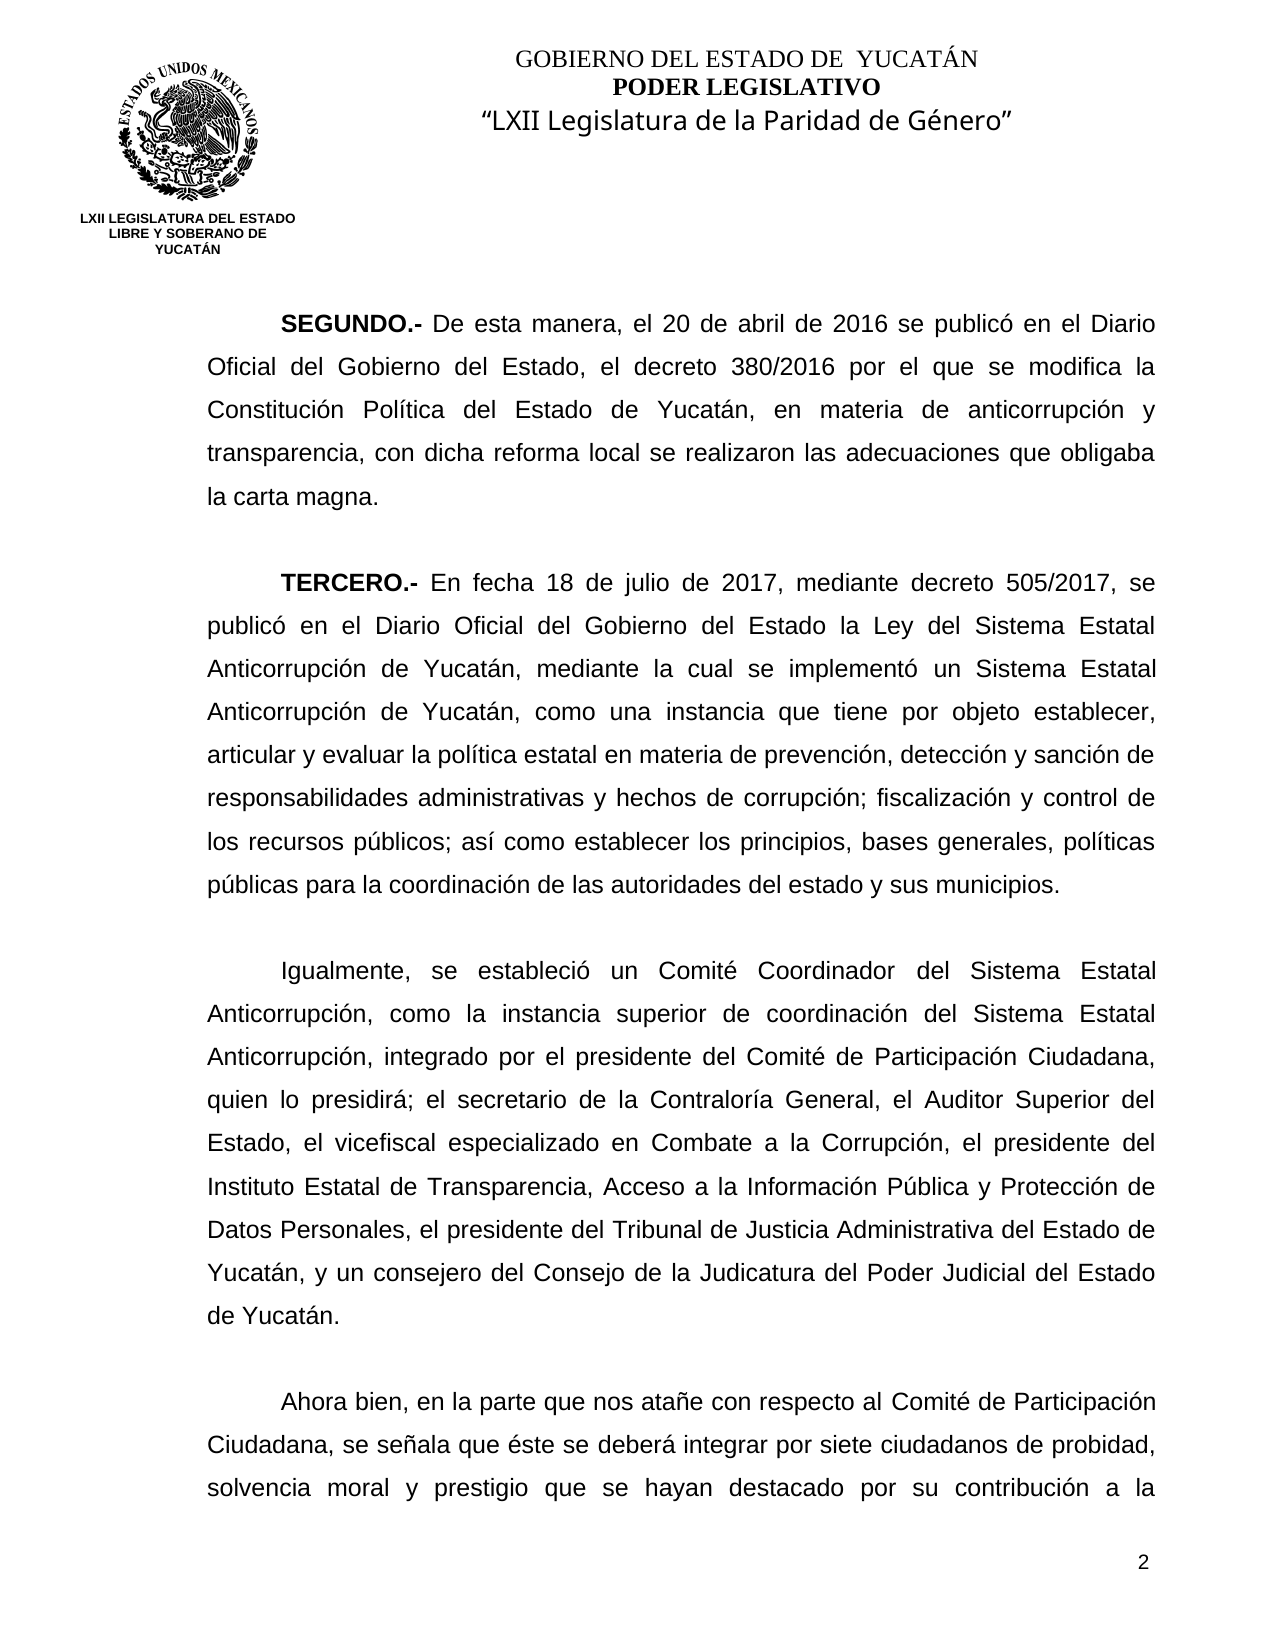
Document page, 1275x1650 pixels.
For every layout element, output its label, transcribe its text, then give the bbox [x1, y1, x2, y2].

text TERCERO.- En fecha 18 de julio de 2017, mediante decreto 505/2017, se publicó en el Diario Oficial del Gobierno del Estado la Ley del Sistema Estatal Anticorrupción de Yucatán, mediante la cual se implementó un Sistema Estatal Anticorrupción de Yucatán, como una instancia que tiene por objeto establecer, articular y evaluar la política estatal en materia de prevención, detección y sanción de responsabilidades administrativas y hechos de corrupción; fiscalización y control de los recursos públicos; así como establecer los principios, bases generales, políticas públicas para la coordinación de las autoridades del estado y sus municipios. [207, 568, 1157, 898]
picture [84, 28, 292, 235]
text SEGUNDO.- De esta manera, el 20 de abril de 2016 se publicó en el Diario Oficial del Gobierno del Estado, el decreto 380/2016 por el que se modifica la Constitución Política del Estado de Yucatán, en materia de anticorrupción y transparencia, con dicha reforma local se realizaron las adecuaciones que obligaba la carta magna. [207, 309, 1157, 510]
text Igualmente, se estableció un Comité Coordinador del Sistema Estatal Anticorrupción, como la instancia superior de coordinación del Sistema Estatal Anticorrupción, integrado por el presidente del Comité de Participación Ciudadana, quien lo presidirá; el secretario de la Contraloría General, el Auditor Superior del Estado, el vicefiscal especializado en Combate a la Corrupción, el presidente del Instituto Estatal de Transparencia, Acceso a la Información Pública y Protección de Datos Personales, el presidente del Tribunal de Justicia Administrativa del Estado de Yucatán, y un consejero del Consejo de la Judicatura del Poder Judicial del Estado de Yucatán. [207, 956, 1157, 1329]
